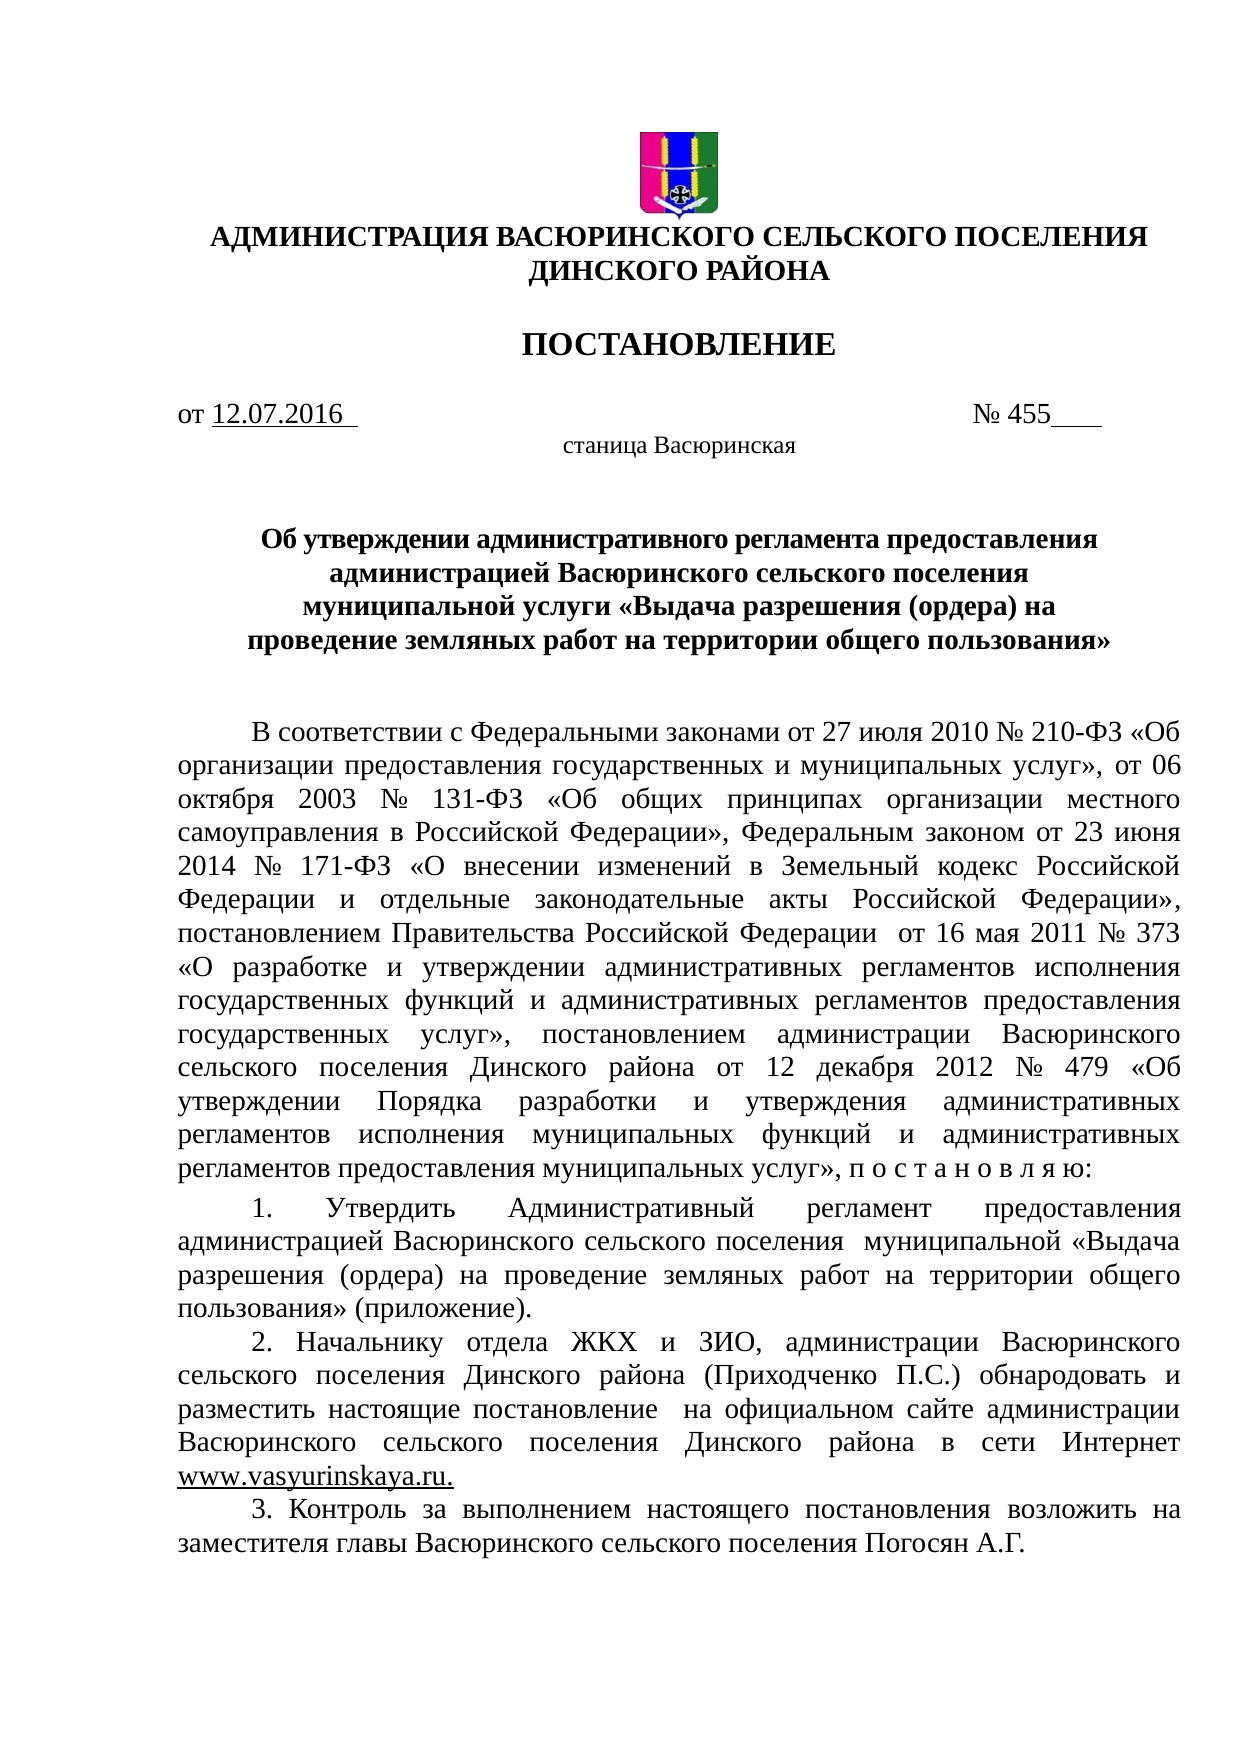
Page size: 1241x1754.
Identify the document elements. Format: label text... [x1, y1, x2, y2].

text 1. Утвердить Административный регламент предоставления администрацией Васюринского сельского поселения муниципальной «Выдача разрешения (ордера) на проведение земляных работ на территории общего пользования» (приложение). [177, 1190, 1181, 1324]
text станица Васюринская [177, 430, 1181, 459]
text проведение земляных работ на территории общего пользования» [177, 622, 1181, 655]
text 2. Начальнику отдела ЖКХ и ЗИО, администрации Васюринского сельского поселения Динского района (Приходченко П.С.) обнародовать и разместить настоящие постановление на официальном сайте администрации Васюринского сельского поселения Динского района в сети Интернет www.vasуurinskaya.ru. [177, 1324, 1181, 1492]
text администрацией Васюринского сельского поселения [177, 555, 1181, 588]
subtitle В соответствии с Федеральными законами от 27 июля 2010 № 210-ФЗ «Об организации предоставления государственных и муниципальных услуг», от 06 октября 2003 № 131-ФЗ «Об общих принципах организации местного самоуправления в Российской Федерации», Федеральным законом от 23 июня 2014 № 171-ФЗ «О внесении изменений в Земельный кодекс Российской Федерации и отдельные законодательные акты Российской Федерации», постановлением Правительства Российской Федерации от 16 мая 2011 № 373 «О разработке и утверждении административных регламентов исполнения государственных функций и административных регламентов предоставления государственных услуг», постановлением администрации Васюринского сельского поселения Динского района от 12 декабря 2012 № 479 «Об утверждении Порядка разработки и утверждения административных регламентов исполнения муниципальных функций и административных регламентов предоставления муниципальных услуг», п о с т а н о в л я ю: [177, 714, 1181, 1183]
text муниципальной услуги «Выдача разрешения (ордера) на [177, 588, 1181, 622]
text АДМИНИСТРАЦИЯ ВАСЮРИНСКОГО СЕЛЬСКОГО ПОСЕЛЕНИЯ ДИНСКОГО РАЙОНА [177, 219, 1181, 286]
text Об утверждении административного регламента предоставления [177, 521, 1181, 555]
picture [640, 132, 718, 220]
text 3. Контроль за выполнением настоящего постановления возложить на заместителя главы Васюринского сельского поселения Погосян А.Г. [177, 1492, 1181, 1559]
text ПОСТАНОВЛЕНИЕ [177, 325, 1181, 363]
text от 12.07.2016 № 455 [177, 397, 1181, 430]
